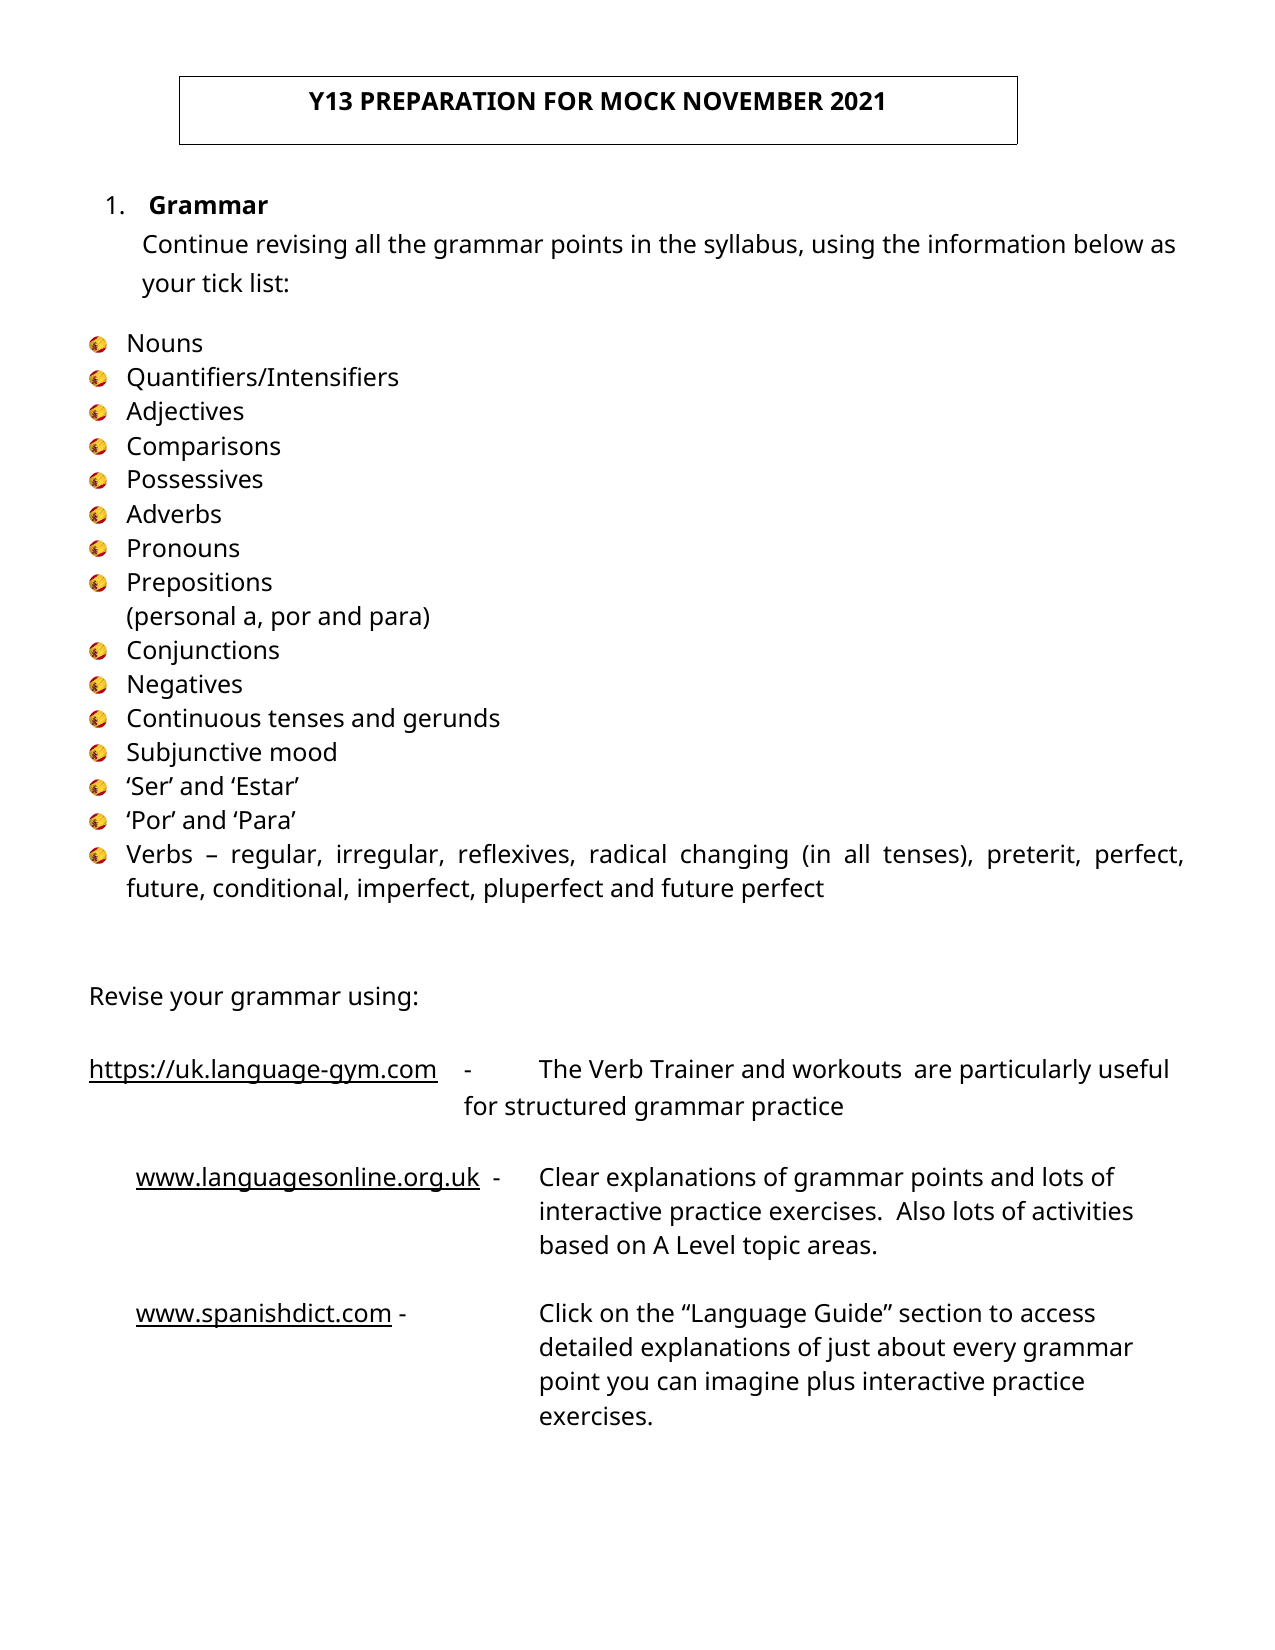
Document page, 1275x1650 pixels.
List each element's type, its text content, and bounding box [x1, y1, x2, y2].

picture [89, 779, 107, 796]
list ‘Por’ and ‘Para’ [89, 803, 1186, 837]
list Nouns [89, 326, 1186, 360]
picture [89, 540, 107, 557]
picture [89, 676, 107, 694]
picture [89, 813, 107, 830]
text www.spanishdict.com - Click on the “Language Guide” section to access detailed explanations of just about every grammar point you can imagine plus interactive practice exercises. [136, 1296, 1186, 1432]
picture [89, 574, 107, 592]
text (personal a, por and para) [126, 598, 1186, 632]
picture [89, 506, 107, 524]
list Pronouns [89, 530, 1186, 564]
list Verbs – regular, irregular, reflexives, radical changing (in all tenses), preterit, perfect, future, conditional, imperfect, pluperfect and future perfect [89, 837, 1186, 905]
list ‘Ser’ and ‘Estar’ [89, 769, 1186, 803]
list Continue revising all the grammar points in the syllabus, using the information below as your tick list: [142, 227, 1186, 300]
picture [89, 472, 107, 489]
list Conjunctions [89, 632, 1186, 667]
list Grammar [104, 188, 1186, 222]
list Adjectives [89, 394, 1186, 428]
picture [89, 642, 107, 660]
picture [89, 744, 107, 762]
picture [89, 336, 107, 353]
text Revise your grammar using: [89, 978, 1186, 1013]
picture [89, 404, 107, 421]
list Prepositions [89, 564, 1186, 598]
list Possessives [89, 462, 1186, 496]
picture [89, 438, 107, 455]
list Subjunctive mood [89, 735, 1186, 769]
picture [89, 710, 107, 728]
list Continuous tenses and gerunds [89, 701, 1186, 735]
picture [89, 847, 107, 864]
text https://uk.language-gym.com - The Verb Trainer and workouts are particularly useful for structured grammar practice [89, 1052, 1186, 1123]
picture [89, 370, 107, 387]
list Comparisons [89, 428, 1186, 462]
list Adverbs [89, 496, 1186, 530]
text www.languagesonline.org.uk - Clear explanations of grammar points and lots of interactive practice exercises. Also lots of activities based on A Level topic areas. [136, 1160, 1186, 1262]
list Negatives [89, 667, 1186, 701]
list Quantifiers/Intensifiers [89, 360, 1186, 394]
